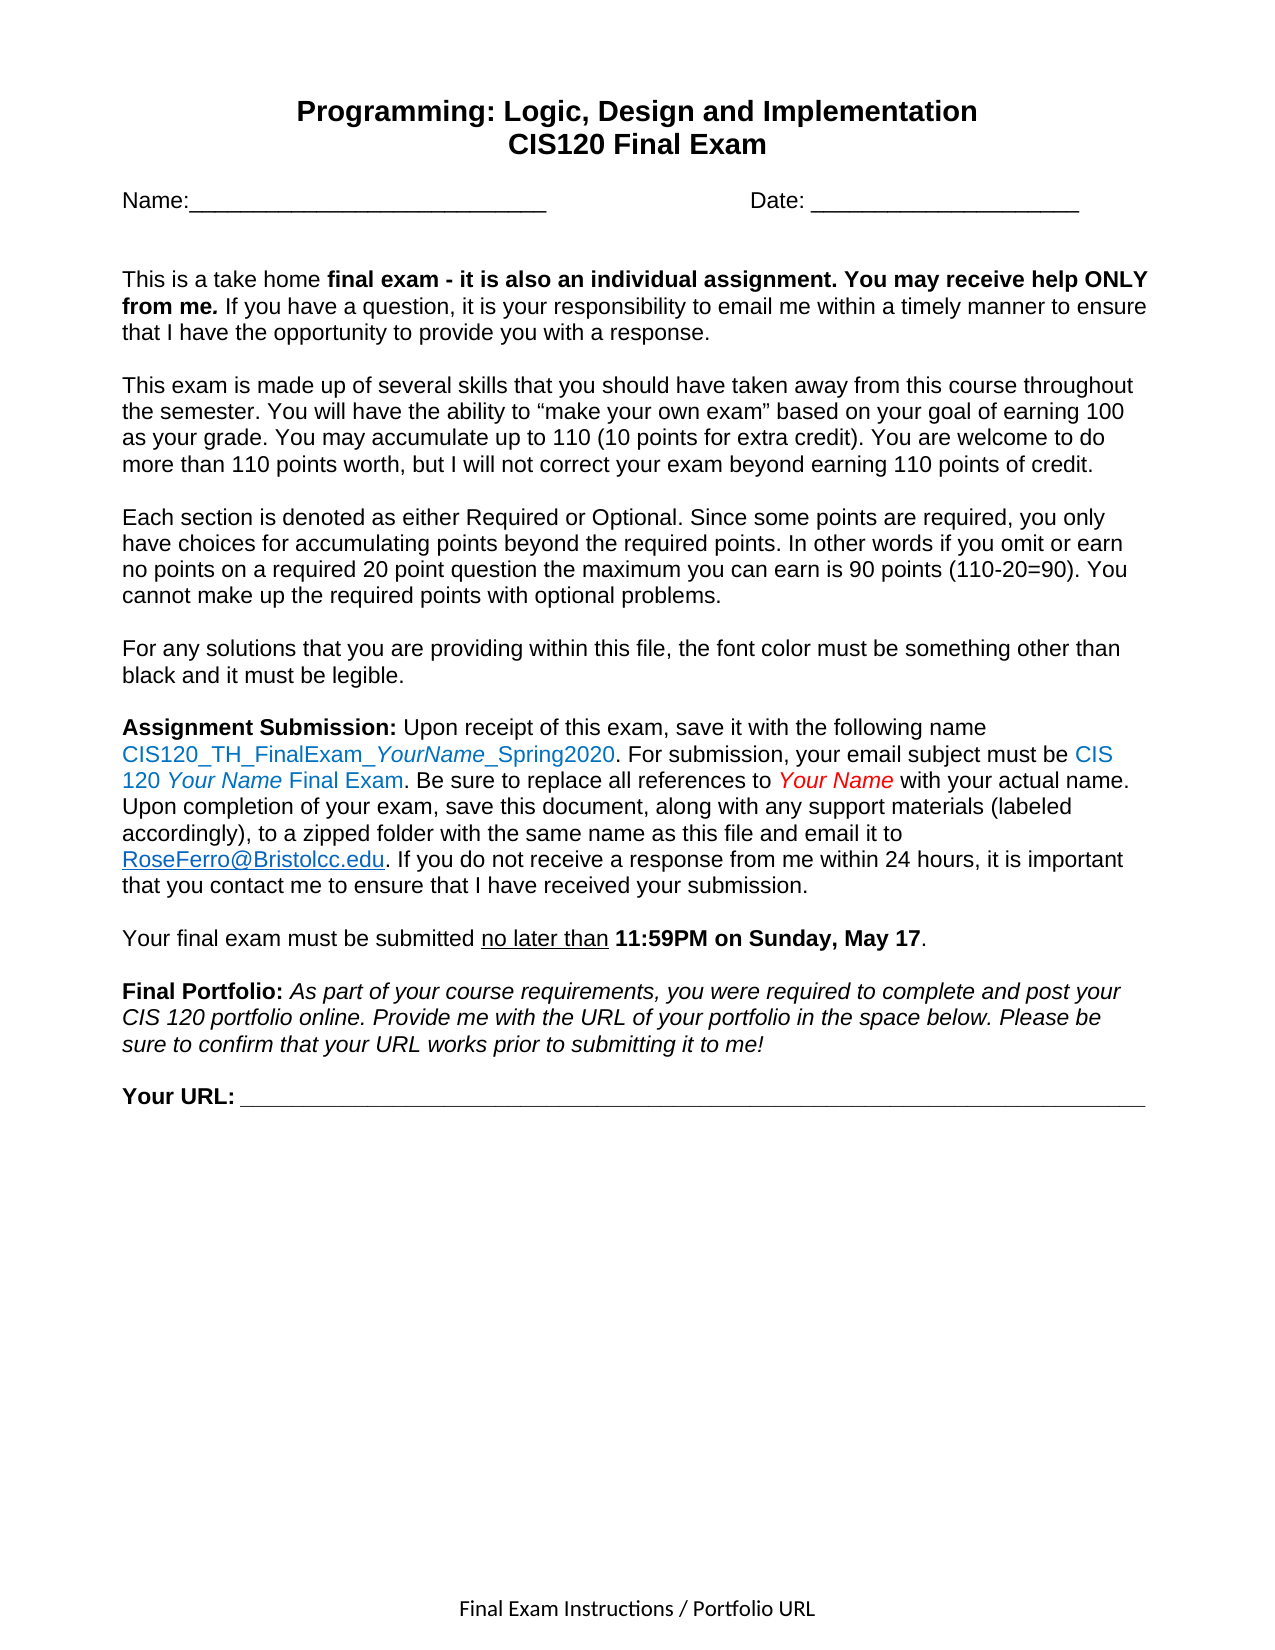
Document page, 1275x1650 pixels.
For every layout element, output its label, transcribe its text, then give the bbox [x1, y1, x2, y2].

text Final Portfolio: As part of your course requirements, you were required to complete and post your CIS 120 portfolio online. Provide me with the URL of your portfolio in the space below. Please be sure to confirm that your URL works prior to submitting it to me! [122, 978, 1153, 1057]
text Assignment Submission: Upon receipt of this exam, save it with the following name CIS120_TH_FinalExam_YourName_Spring2020. For submission, your email subject must be CIS 120 Your Name Final Exam. Be sure to replace all references to Your Name with your actual name. Upon completion of your exam, save this document, along with any support materials (labeled accordingly), to a zipped folder with the same name as this file and email it to RoseFerro@Bristolcc.edu. If you do not receive a response from me within 24 hours, it is important that you contact me to ensure that I have received your submission. [122, 714, 1153, 899]
text Your final exam must be submitted no later than 11:59PM on Sunday, May 17. [122, 925, 1153, 951]
text This exam is made up of several skills that you should have taken away from this course throughout the semester. You will have the ability to “make your own exam” based on your goal of earning 100 as your grade. You may accumulate up to 110 (10 points for extra credit). You are welcome to do more than 110 points worth, but I will not correct your exam beyond earning 110 points of credit. [122, 372, 1153, 477]
text CIS120 Final Exam [75, 127, 1200, 161]
text Your URL: _______________________________________________________________________ [122, 1083, 1153, 1109]
text Each section is denoted as either Required or Optional. Since some points are required, you only have choices for accumulating points beyond the required points. In other words if you omit or earn no points on a required 20 point question the maximum you can earn is 90 points (110-20=90). You cannot make up the required points with optional problems. [122, 503, 1153, 609]
text Name:____________________________ Date: _____________________ [122, 187, 1153, 213]
text Programming: Logic, Design and Implementation [75, 94, 1200, 127]
text For any solutions that you are providing within this file, the font color must be something other than black and it must be legible. [122, 635, 1153, 688]
text This is a take home final exam - it is also an individual assignment. You may receive help ONLY from me. If you have a question, it is your responsibility to email me within a timely manner to ensure that I have the opportunity to provide you with a response. [122, 266, 1153, 345]
